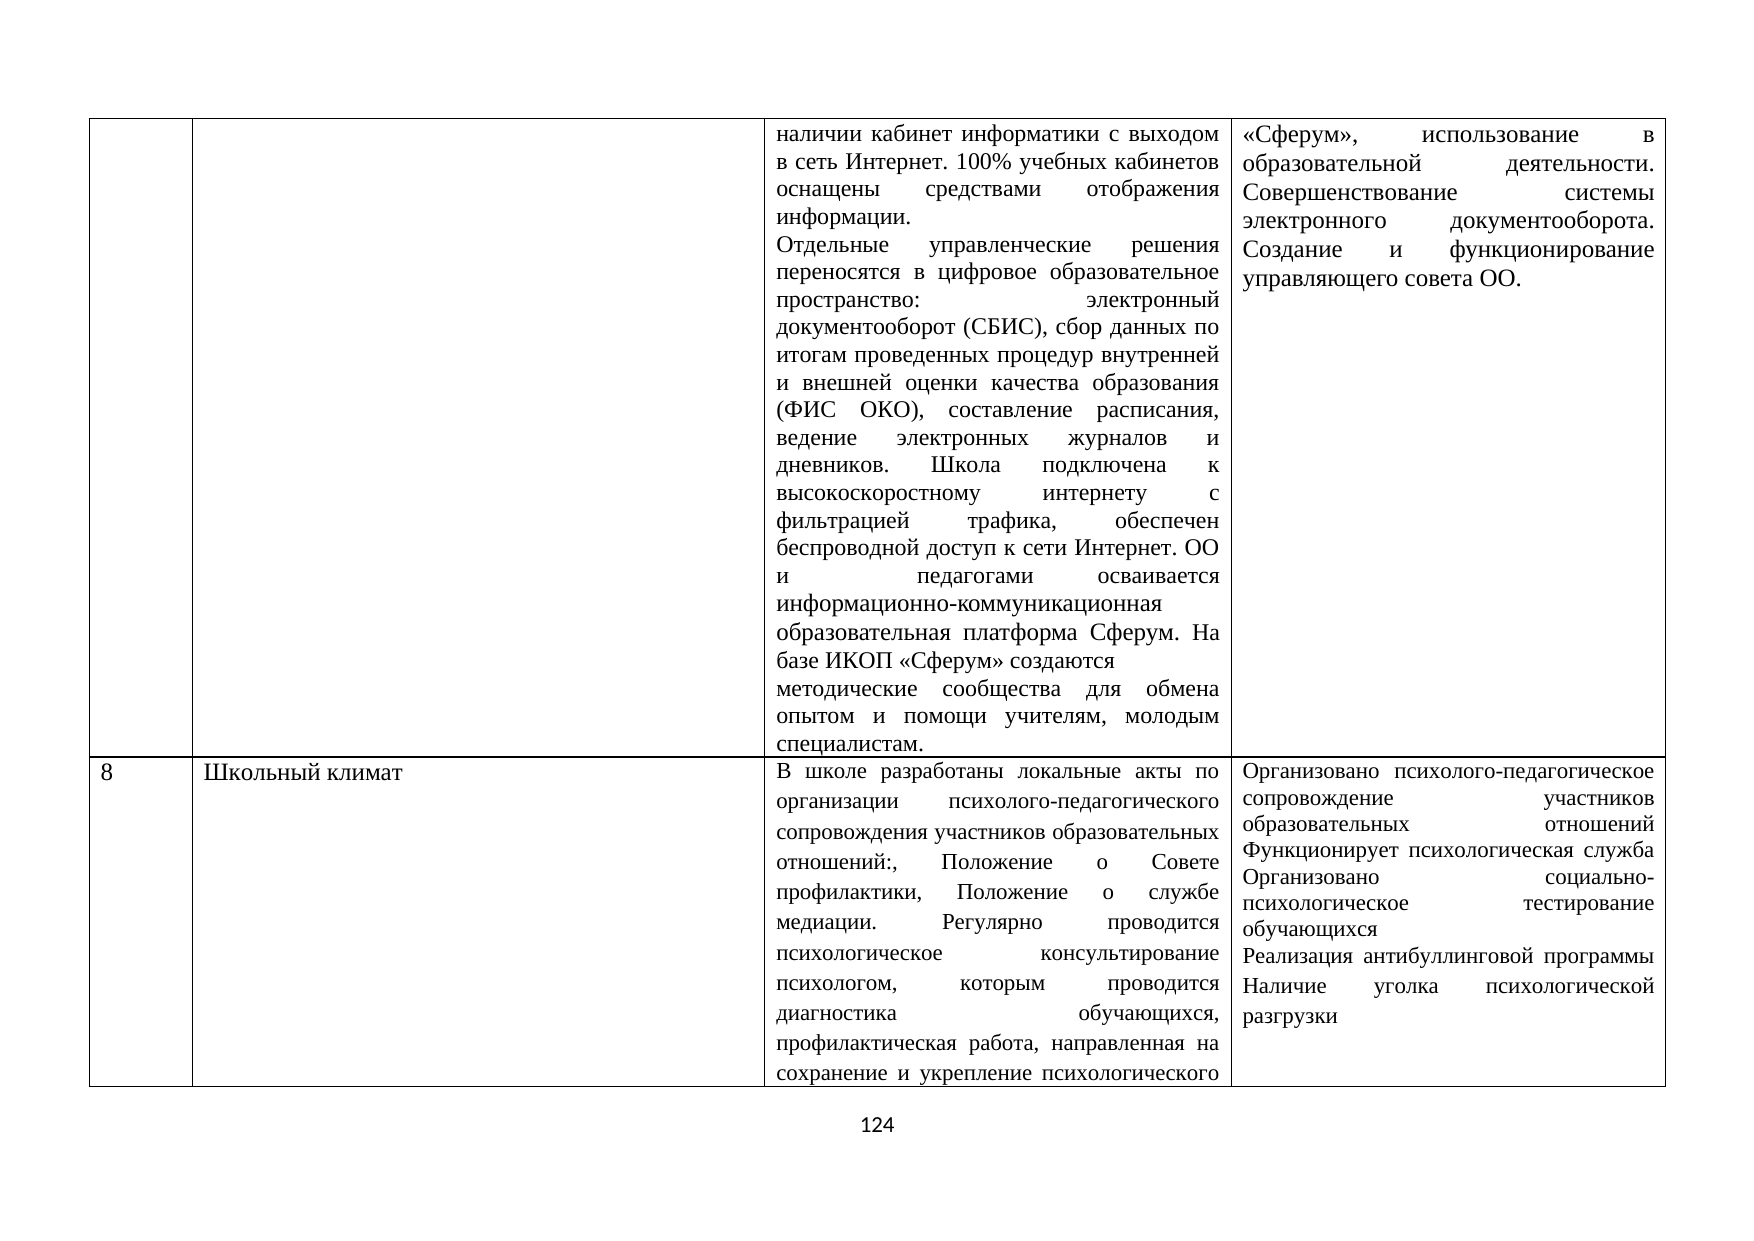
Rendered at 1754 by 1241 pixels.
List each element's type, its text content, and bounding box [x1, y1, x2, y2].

table_cell 7 [90, 119, 192, 756]
table_cell 8 [90, 758, 192, 1086]
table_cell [193, 119, 764, 756]
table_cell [1232, 119, 1665, 756]
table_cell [1232, 758, 1665, 1086]
table_cell Школьный климат [193, 758, 764, 1086]
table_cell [765, 758, 1231, 1086]
